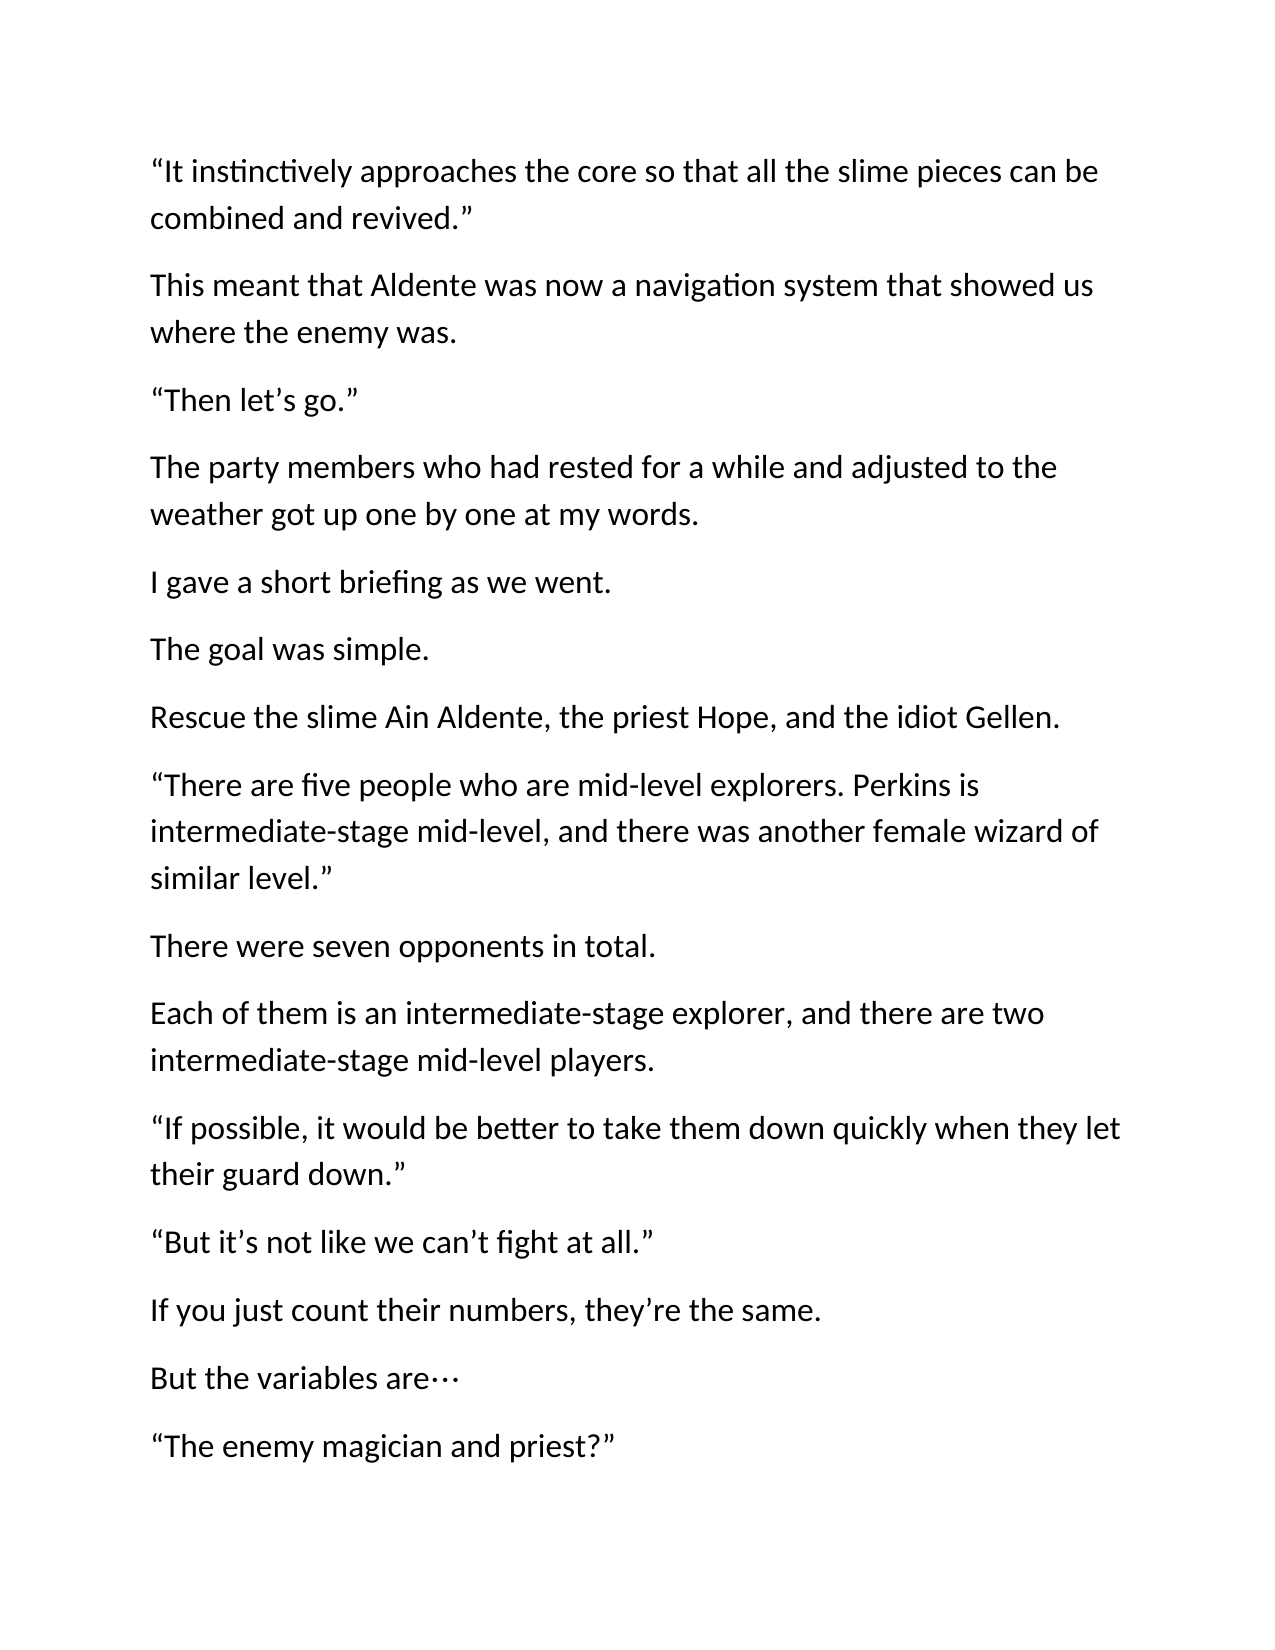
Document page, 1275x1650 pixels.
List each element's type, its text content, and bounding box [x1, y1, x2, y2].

text “It instinctively approaches the core so that all the slime pieces can be combined and revived.” [150, 150, 1125, 237]
text This meant that Aldente was now a navigation system that showed us where the enemy was. [150, 264, 1125, 352]
text The party members who had rested for a while and adjusted to the weather got up one by one at my words. [150, 446, 1125, 534]
text I gave a short briefing as we went. [150, 561, 1125, 601]
text “But it’s not like we can’t fight at all.” [150, 1221, 1125, 1262]
text Each of them is an intermediate-stage explorer, and there are two intermediate-stage mid-level players. [150, 992, 1125, 1080]
text The goal was simple. [150, 628, 1125, 669]
text “Then let’s go.” [150, 379, 1125, 419]
text But the variables are⋯ [150, 1356, 1125, 1398]
text There were seven opponents in total. [150, 925, 1125, 965]
text If you just count their numbers, they’re the same. [150, 1289, 1125, 1329]
text “There are five people who are mid-level explorers. Perkins is intermediate-stage mid-level, and there was another female wizard of similar level.” [150, 763, 1125, 898]
text Rescue the slime Ain Aldente, the priest Hope, and the idiot Gellen. [150, 696, 1125, 737]
text “If possible, it would be better to take them down quickly when they let their guard down.” [150, 1107, 1125, 1194]
text “The enemy magician and priest?” [150, 1425, 1125, 1465]
